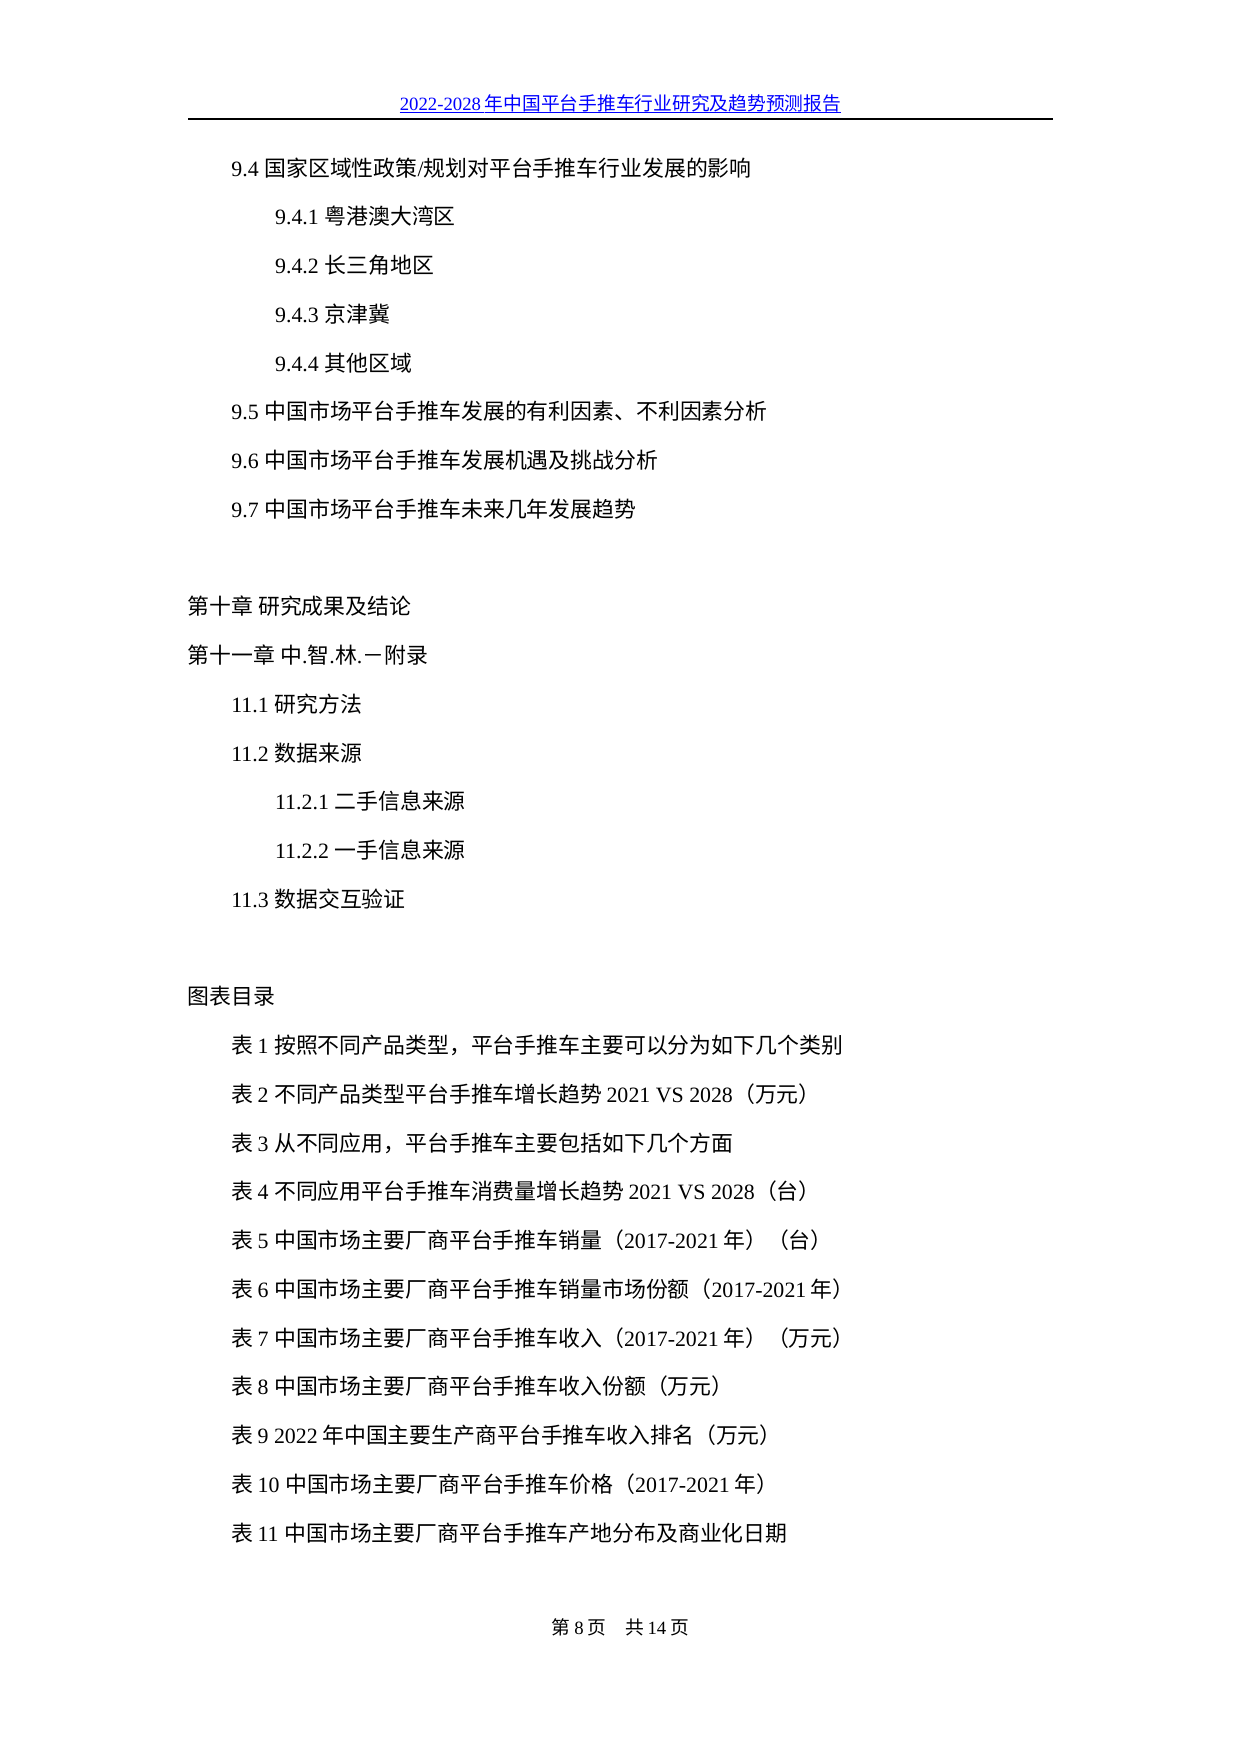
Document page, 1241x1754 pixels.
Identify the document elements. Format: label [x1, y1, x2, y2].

text [187, 150, 1053, 1548]
